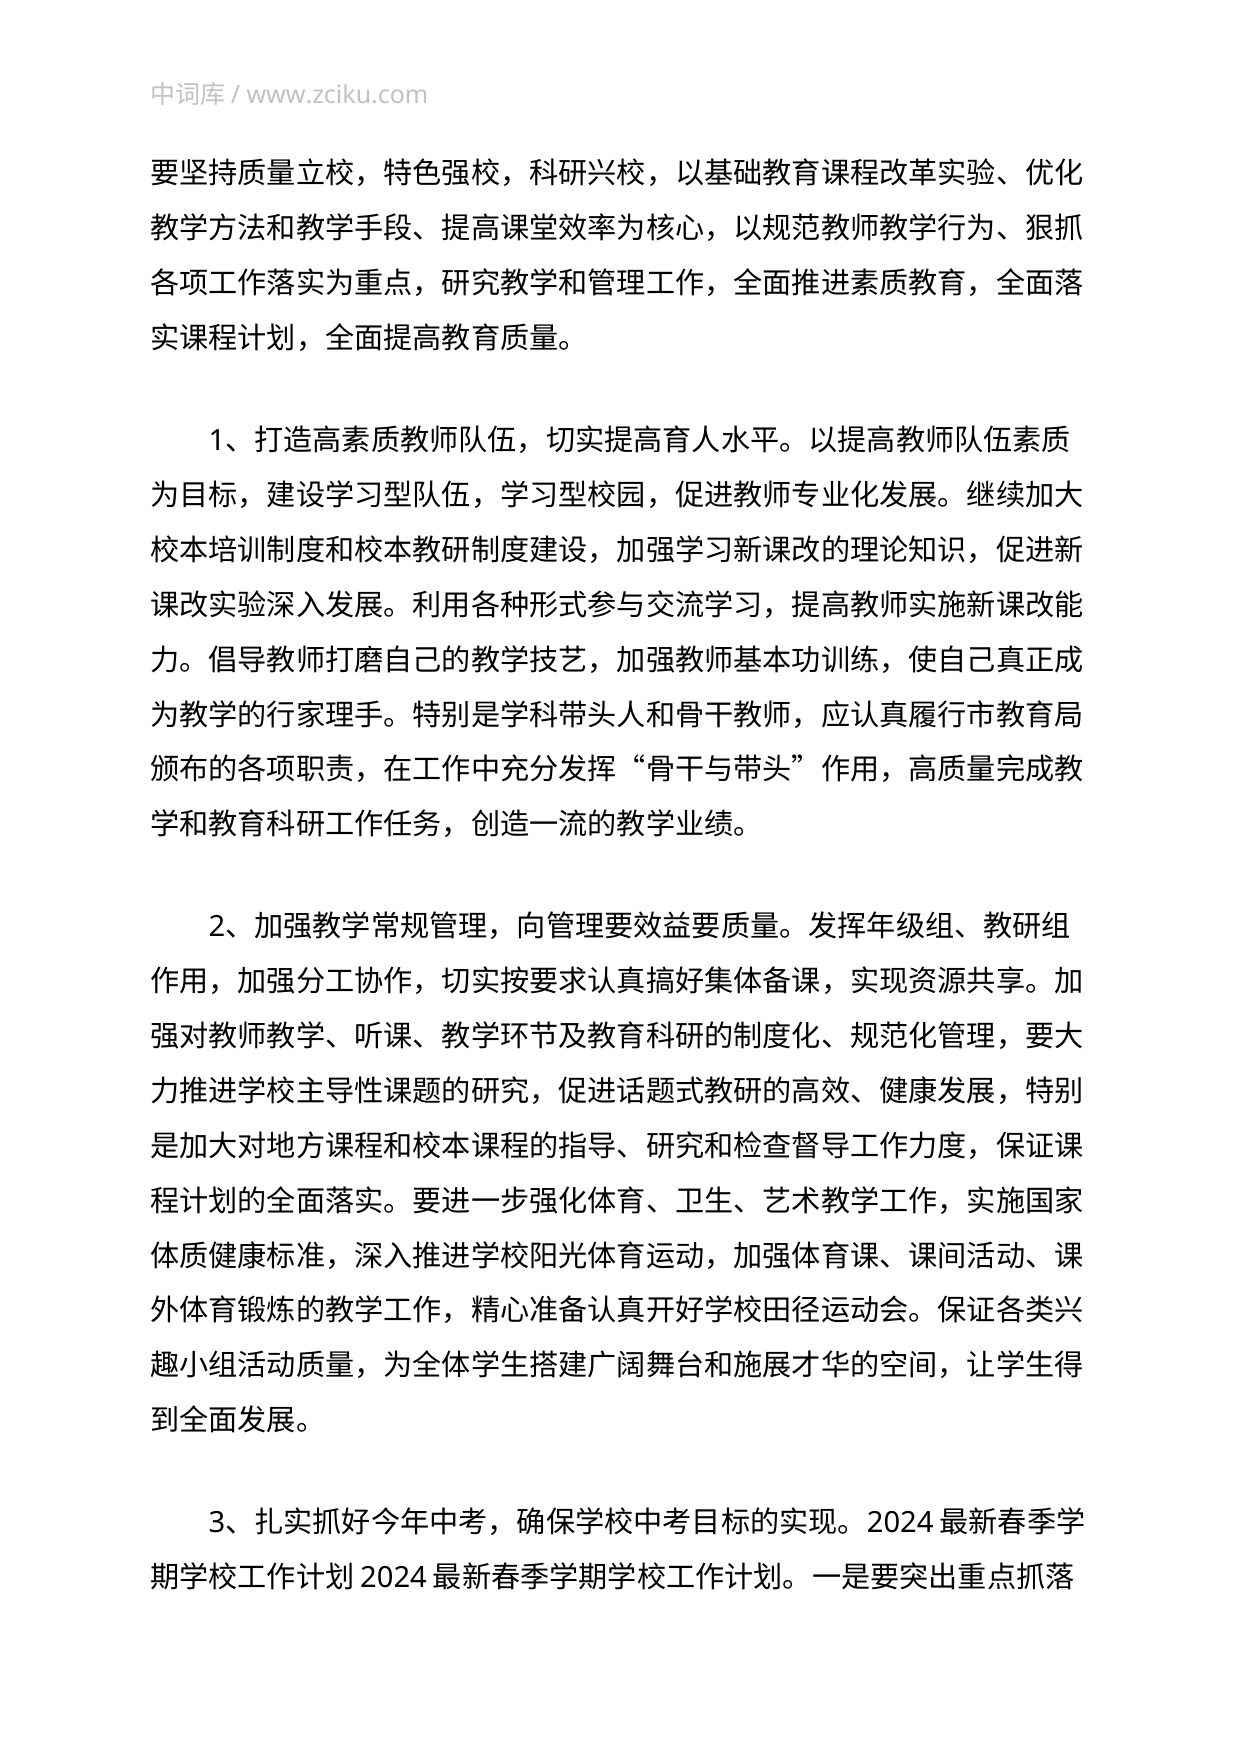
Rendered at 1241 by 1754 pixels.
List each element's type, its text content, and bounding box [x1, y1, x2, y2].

text 1、打造高素质教师队伍，切实提高育人水平。以提高教师队伍素质为目标，建设学习型队伍，学习型校园，促进教师专业化发展。继续加大校本培训制度和校本教研制度建设，加强学习新课改的理论知识，促进新课改实验深入发展。利用各种形式参与交流学习，提高教师实施新课改能力。倡导教师打磨自己的教学技艺，加强教师基本功训练，使自己真正成为教学的行家理手。特别是学科带头人和骨干教师，应认真履行市教育局颁布的各项职责，在工作中充分发挥“骨干与带头”作用，高质量完成教学和教育科研工作任务，创造一流的教学业绩。 [150, 416, 1090, 843]
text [150, 150, 1090, 357]
text 2、加强教学常规管理，向管理要效益要质量。发挥年级组、教研组作用，加强分工协作，切实按要求认真搞好集体备课，实现资源共享。加强对教师教学、听课、教学环节及教育科研的制度化、规范化管理，要大力推进学校主导性课题的研究，促进话题式教研的高效、健康发展，特别是加大对地方课程和校本课程的指导、研究和检查督导工作力度，保证课程计划的全面落实。要进一步强化体育、卫生、艺术教学工作，实施国家体质健康标准，深入推进学校阳光体育运动，加强体育课、课间活动、课外体育锻炼的教学工作，精心准备认真开好学校田径运动会。保证各类兴趣小组活动质量，为全体学生搭建广阔舞台和施展才华的空间，让学生得到全面发展。 [150, 903, 1090, 1439]
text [150, 1498, 1090, 1596]
